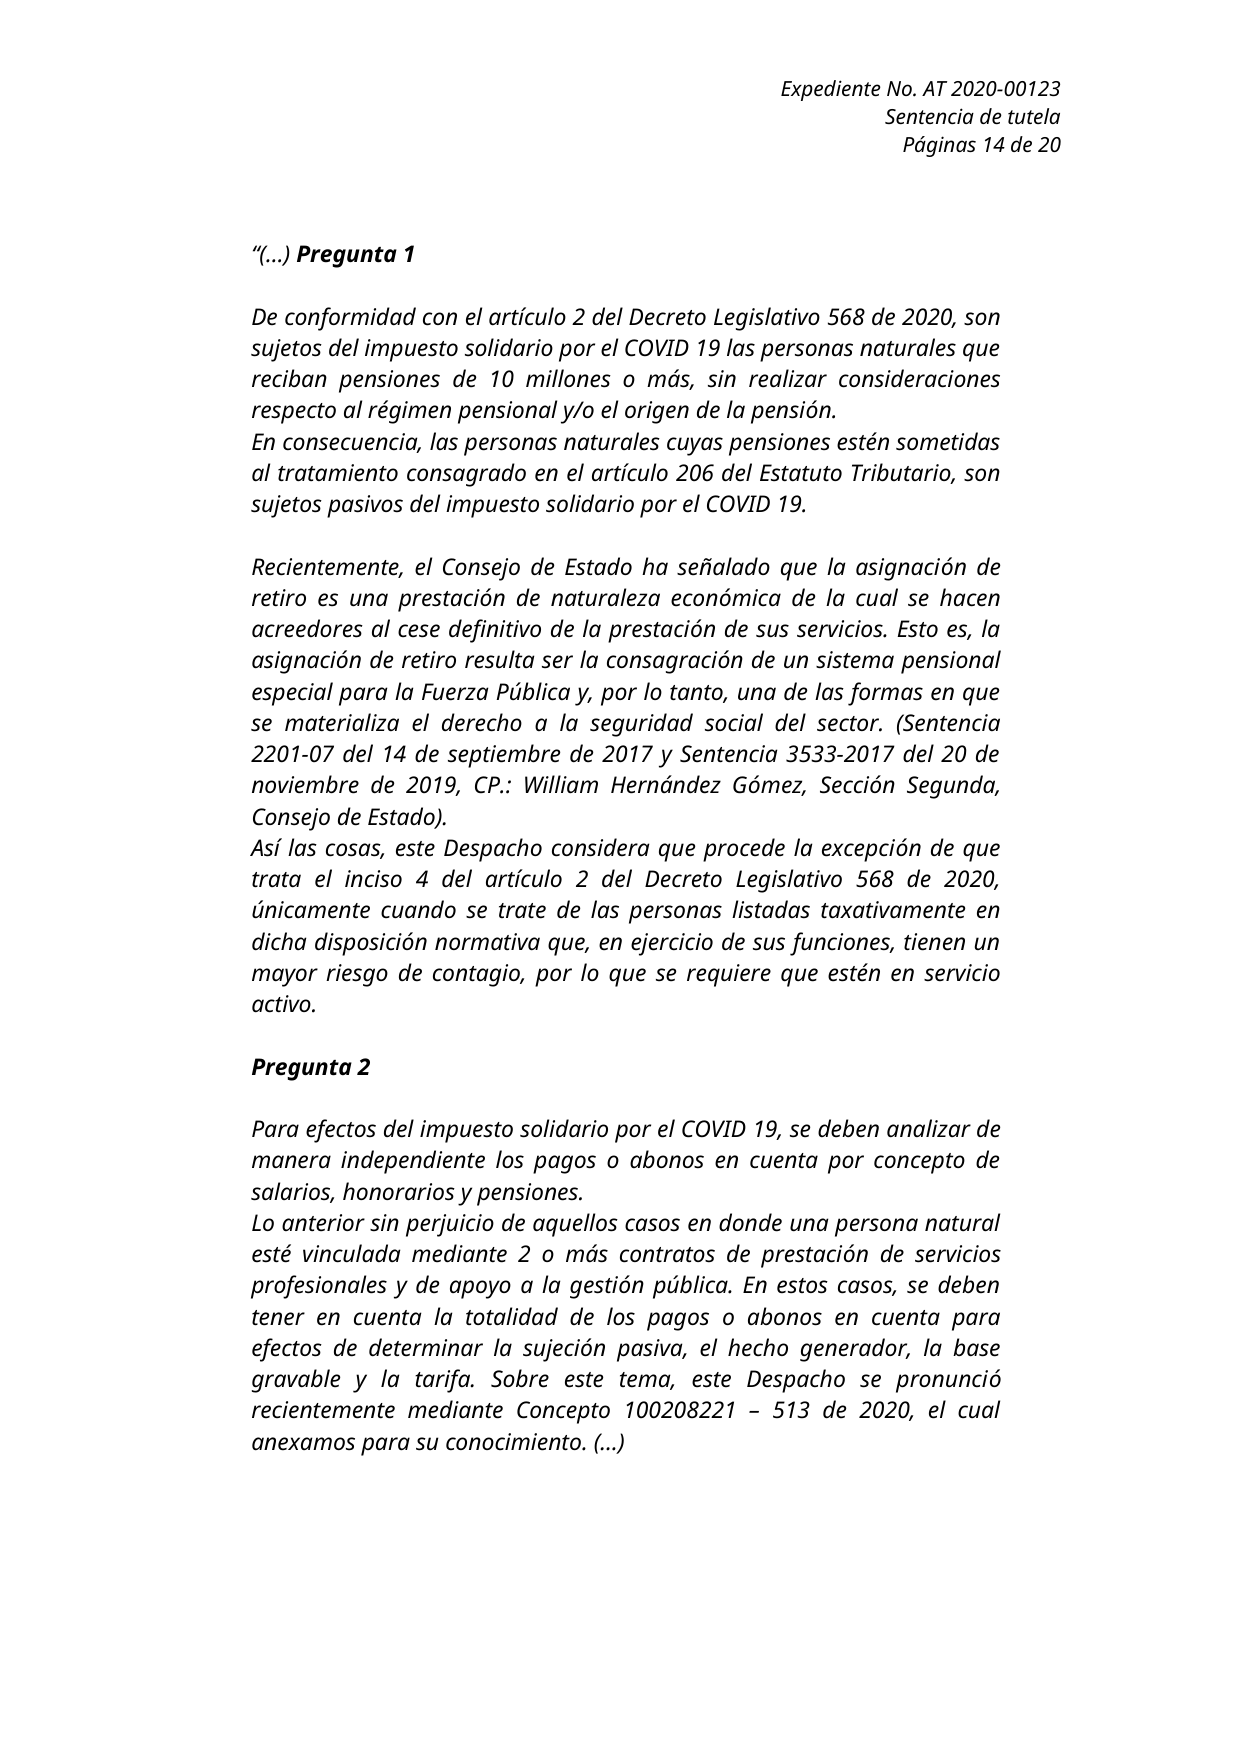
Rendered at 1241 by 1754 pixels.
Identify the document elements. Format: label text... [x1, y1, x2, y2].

text Para efectos del impuesto solidario por el COVID 19, se deben analizar de manera independiente los pagos o abonos en cuenta por concepto de salarios, honorarios y pensiones. [251, 1113, 1004, 1207]
text En consecuencia, las personas naturales cuyas pensiones estén sometidas al tratamiento consagrado en el artículo 206 del Estatuto Tributario, son sujetos pasivos del impuesto solidario por el COVID 19. [251, 426, 1004, 519]
text Así las cosas, este Despacho considera que procede la excepción de que trata el inciso 4 del artículo 2 del Decreto Legislativo 568 de 2020, únicamente cuando se trate de las personas listadas taxativamente en dicha disposición normativa que, en ejercicio de sus funciones, tienen un mayor riesgo de contagio, por lo que se requiere que estén en servicio activo. [251, 832, 1004, 1019]
text “(…) Pregunta 1 [251, 238, 1004, 269]
text De conformidad con el artículo 2 del Decreto Legislativo 568 de 2020, son sujetos del impuesto solidario por el COVID 19 las personas naturales que reciban pensiones de 10 millones o más, sin realizar consideraciones respecto al régimen pensional y/o el origen de la pensión. [251, 301, 1004, 426]
text Recientemente, el Consejo de Estado ha señalado que la asignación de retiro es una prestación de naturaleza económica de la cual se hacen acreedores al cese definitivo de la prestación de sus servicios. Esto es, la asignación de retiro resulta ser la consagración de un sistema pensional especial para la Fuerza Pública y, por lo tanto, una de las formas en que se materializa el derecho a la seguridad social del sector. (Sentencia 2201-07 del 14 de septiembre de 2017 y Sentencia 3533-2017 del 20 de noviembre de 2019, CP.: William Hernández Gómez, Sección Segunda, Consejo de Estado). [251, 551, 1004, 832]
text Lo anterior sin perjuicio de aquellos casos en donde una persona natural esté vinculada mediante 2 o más contratos de prestación de servicios profesionales y de apoyo a la gestión pública. En estos casos, se deben tener en cuenta la totalidad de los pagos o abonos en cuenta para efectos de determinar la sujeción pasiva, el hecho generador, la base gravable y la tarifa. Sobre este tema, este Despacho se pronunció recientemente mediante Concepto 100208221 – 513 de 2020, el cual anexamos para su conocimiento. (…) [251, 1207, 1004, 1457]
text Pregunta 2 [251, 1051, 1004, 1082]
